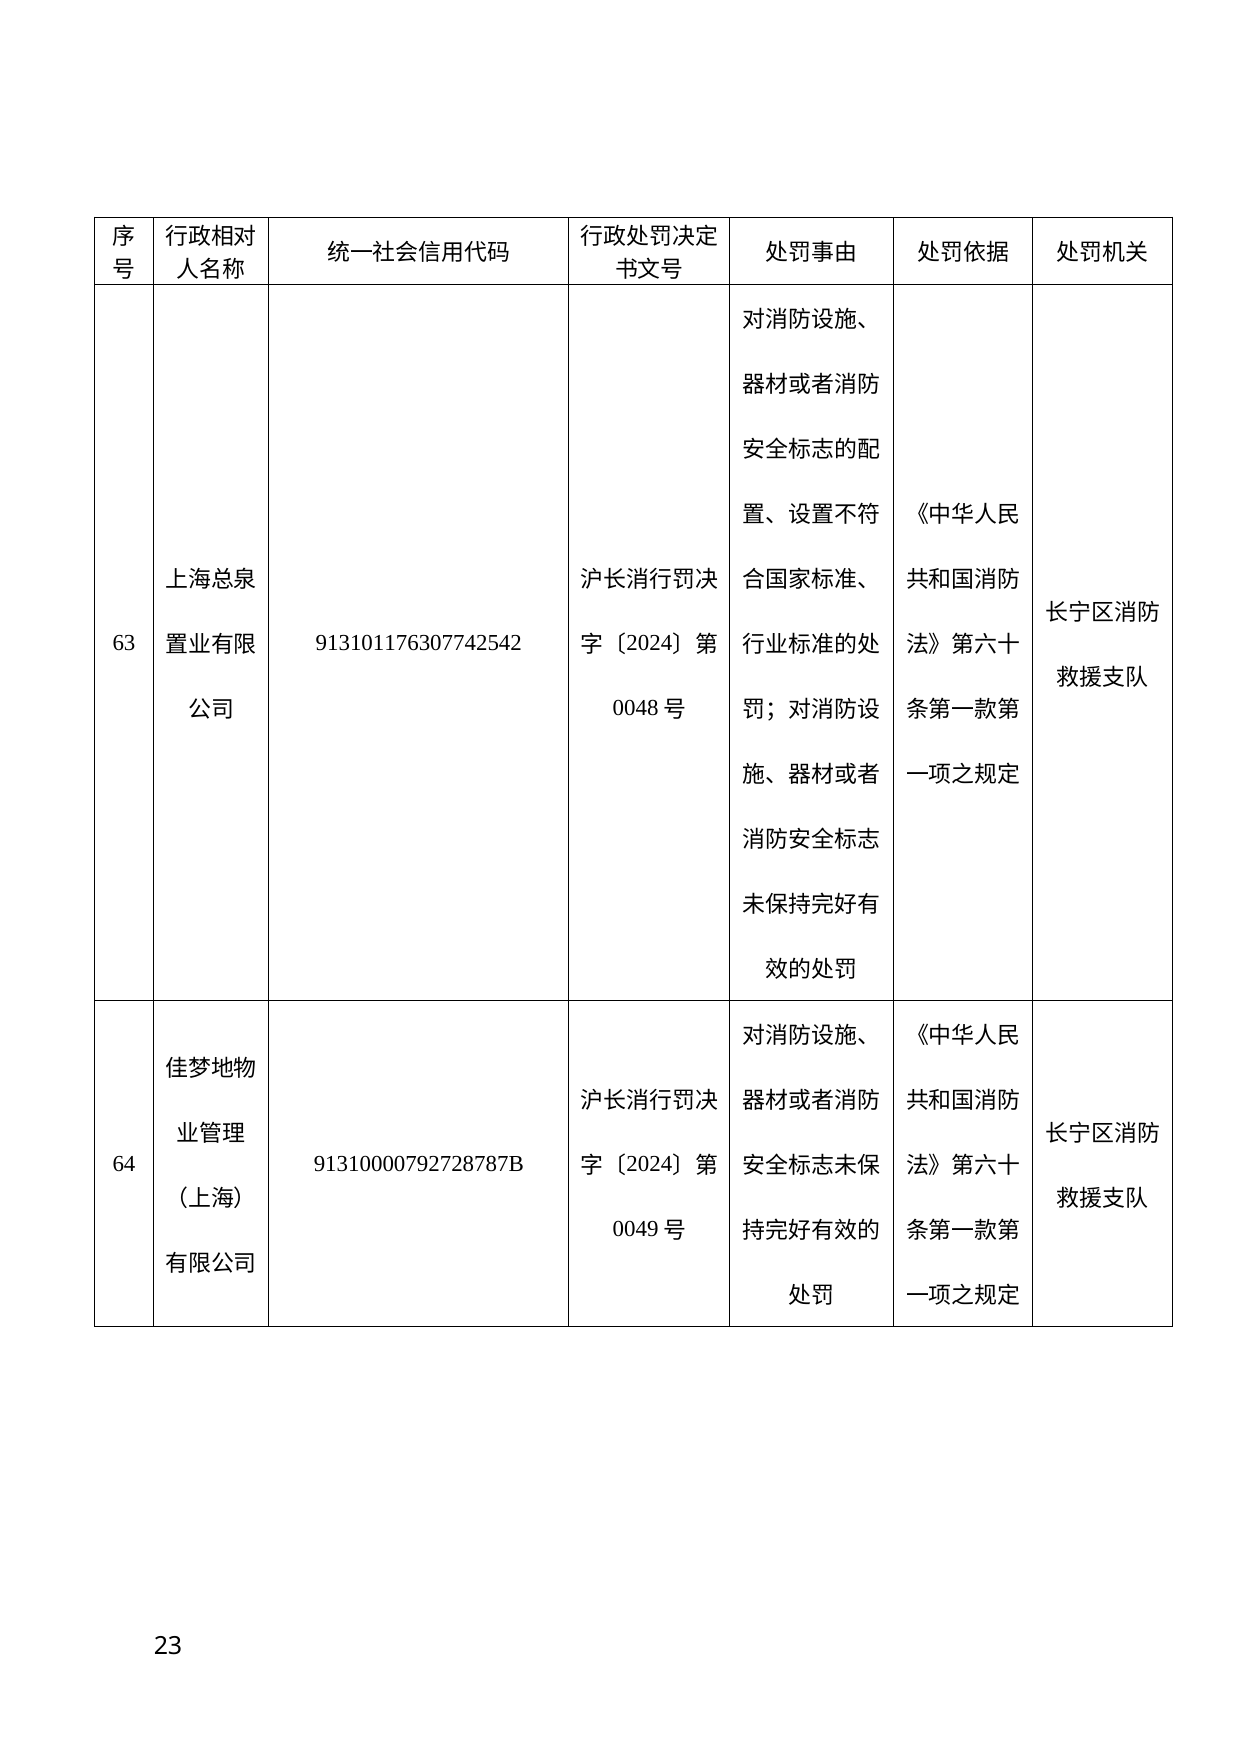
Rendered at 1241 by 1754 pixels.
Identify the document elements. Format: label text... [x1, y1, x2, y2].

table_cell 《中华人民共和国消防法》第六十条第一款第一项之规定 [894, 285, 1032, 1000]
table_cell 对消防设施、器材或者消防安全标志未保持完好有效的处罚 [730, 1001, 893, 1326]
table_cell 沪长消行罚决字〔2024〕第 0048号 [569, 285, 729, 1000]
table_cell 沪长消行罚决字〔2024〕第 0049号 [569, 1001, 729, 1326]
table_cell 《中华人民共和国消防法》第六十条第一款第一项之规定 [894, 1001, 1032, 1326]
table_cell 913101176307742542 [269, 285, 568, 1000]
table_header 处罚依据 [894, 218, 1032, 284]
table_header 行政相对人名称 [154, 218, 268, 284]
table_header 行政处罚决定书文号 [569, 218, 729, 284]
table_cell 佳梦地物业管理（上海）有限公司 [154, 1001, 268, 1326]
table_cell 长宁区消防救援支队 [1033, 1001, 1172, 1326]
table_header 处罚事由 [730, 218, 893, 284]
table_cell 上海总泉置业有限公司 [154, 285, 268, 1000]
table_header 统一社会信用代码 [269, 218, 568, 284]
table_cell 64 [95, 1001, 153, 1326]
table_cell 63 [95, 285, 153, 1000]
table_cell 长宁区消防救援支队 [1033, 285, 1172, 1000]
table_header 序号 [95, 218, 153, 284]
table_cell 对消防设施、器材或者消防安全标志的配置、设置不符合国家标准、行业标准的处罚；对消防设施、器材或者消防安全标志未保持完好有效的处罚 [730, 285, 893, 1000]
table_cell 91310000792728787B [269, 1001, 568, 1326]
table_header 处罚机关 [1033, 218, 1172, 284]
